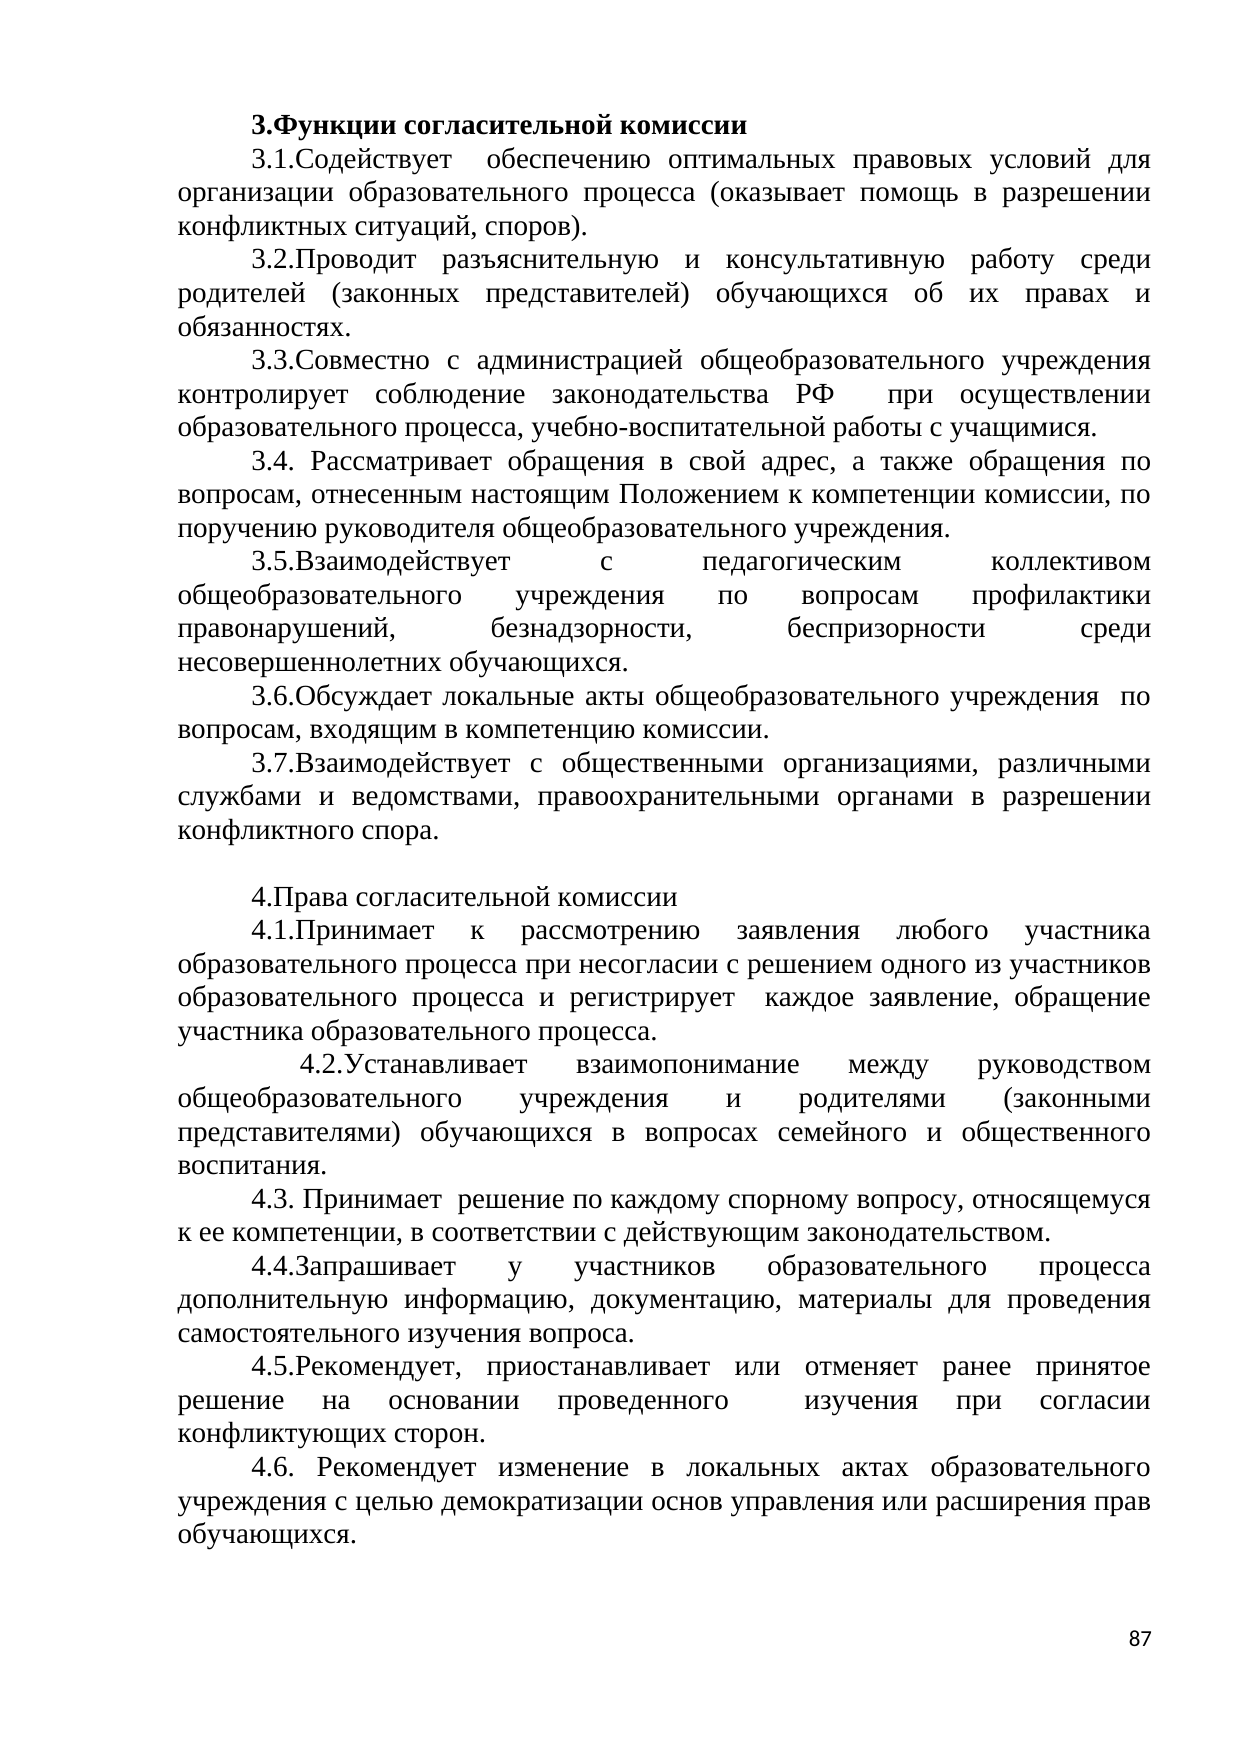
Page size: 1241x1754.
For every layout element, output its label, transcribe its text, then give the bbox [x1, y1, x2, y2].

text 4.Права согласительной комиссии [177, 879, 1152, 912]
text 3.7.Взаимодействует с общественными организациями, различными службами и ведомствами, правоохранительными органами в разрешении конфликтного спора. [177, 745, 1152, 845]
text 3.5.Взаимодействует с педагогическим коллективом общеобразовательного учреждения по вопросам профилактики правонарушений, безнадзорности, беспризорности среди несовершеннолетних обучающихся. [177, 543, 1152, 678]
text 3.Функции согласительной комиссии [177, 107, 1152, 141]
text 4.6. Рекомендует изменение в локальных актах образовательного учреждения с целью демократизации основ управления или расширения прав обучающихся. [177, 1449, 1152, 1550]
text 3.6.Обсуждает локальные акты общеобразовательного учреждения по вопросам, входящим в компетенцию комиссии. [177, 678, 1152, 745]
text 4.4.Запрашивает у участников образовательного процесса дополнительную информацию, документацию, материалы для проведения самостоятельного изучения вопроса. [177, 1248, 1152, 1348]
text 4.2.Устанавливает взаимопонимание между руководством общеобразовательного учреждения и родителями (законными представителями) обучающихся в вопросах семейного и общественного воспитания. [177, 1047, 1152, 1181]
text 3.4. Рассматривает обращения в свой адрес, а также обращения по вопросам, отнесенным настоящим Положением к компетенции комиссии, по поручению руководителя общеобразовательного учреждения. [177, 443, 1152, 543]
text 3.1.Содействует обеспечению оптимальных правовых условий для организации образовательного процесса (оказывает помощь в разрешении конфликтных ситуаций, споров). [177, 141, 1152, 242]
text 3.3.Совместно с администрацией общеобразовательного учреждения контролирует соблюдение законодательства РФ при осуществлении образовательного процесса, учебно-воспитательной работы с учащимися. [177, 342, 1152, 443]
text 4.5.Рекомендует, приостанавливает или отменяет ранее принятое решение на основании проведенного изучения при согласии конфликтующих сторон. [177, 1348, 1152, 1449]
text 4.1.Принимает к рассмотрению заявления любого участника образовательного процесса при несогласии с решением одного из участников образовательного процесса и регистрирует каждое заявление, обращение участника образовательного процесса. [177, 912, 1152, 1047]
text 4.3. Принимает решение по каждому спорному вопросу, относящемуся к ее компетенции, в соответствии с действующим законодательством. [177, 1181, 1152, 1248]
text 3.2.Проводит разъяснительную и консультативную работу среди родителей (законных представителей) обучающихся об их правах и обязанностях. [177, 242, 1152, 342]
